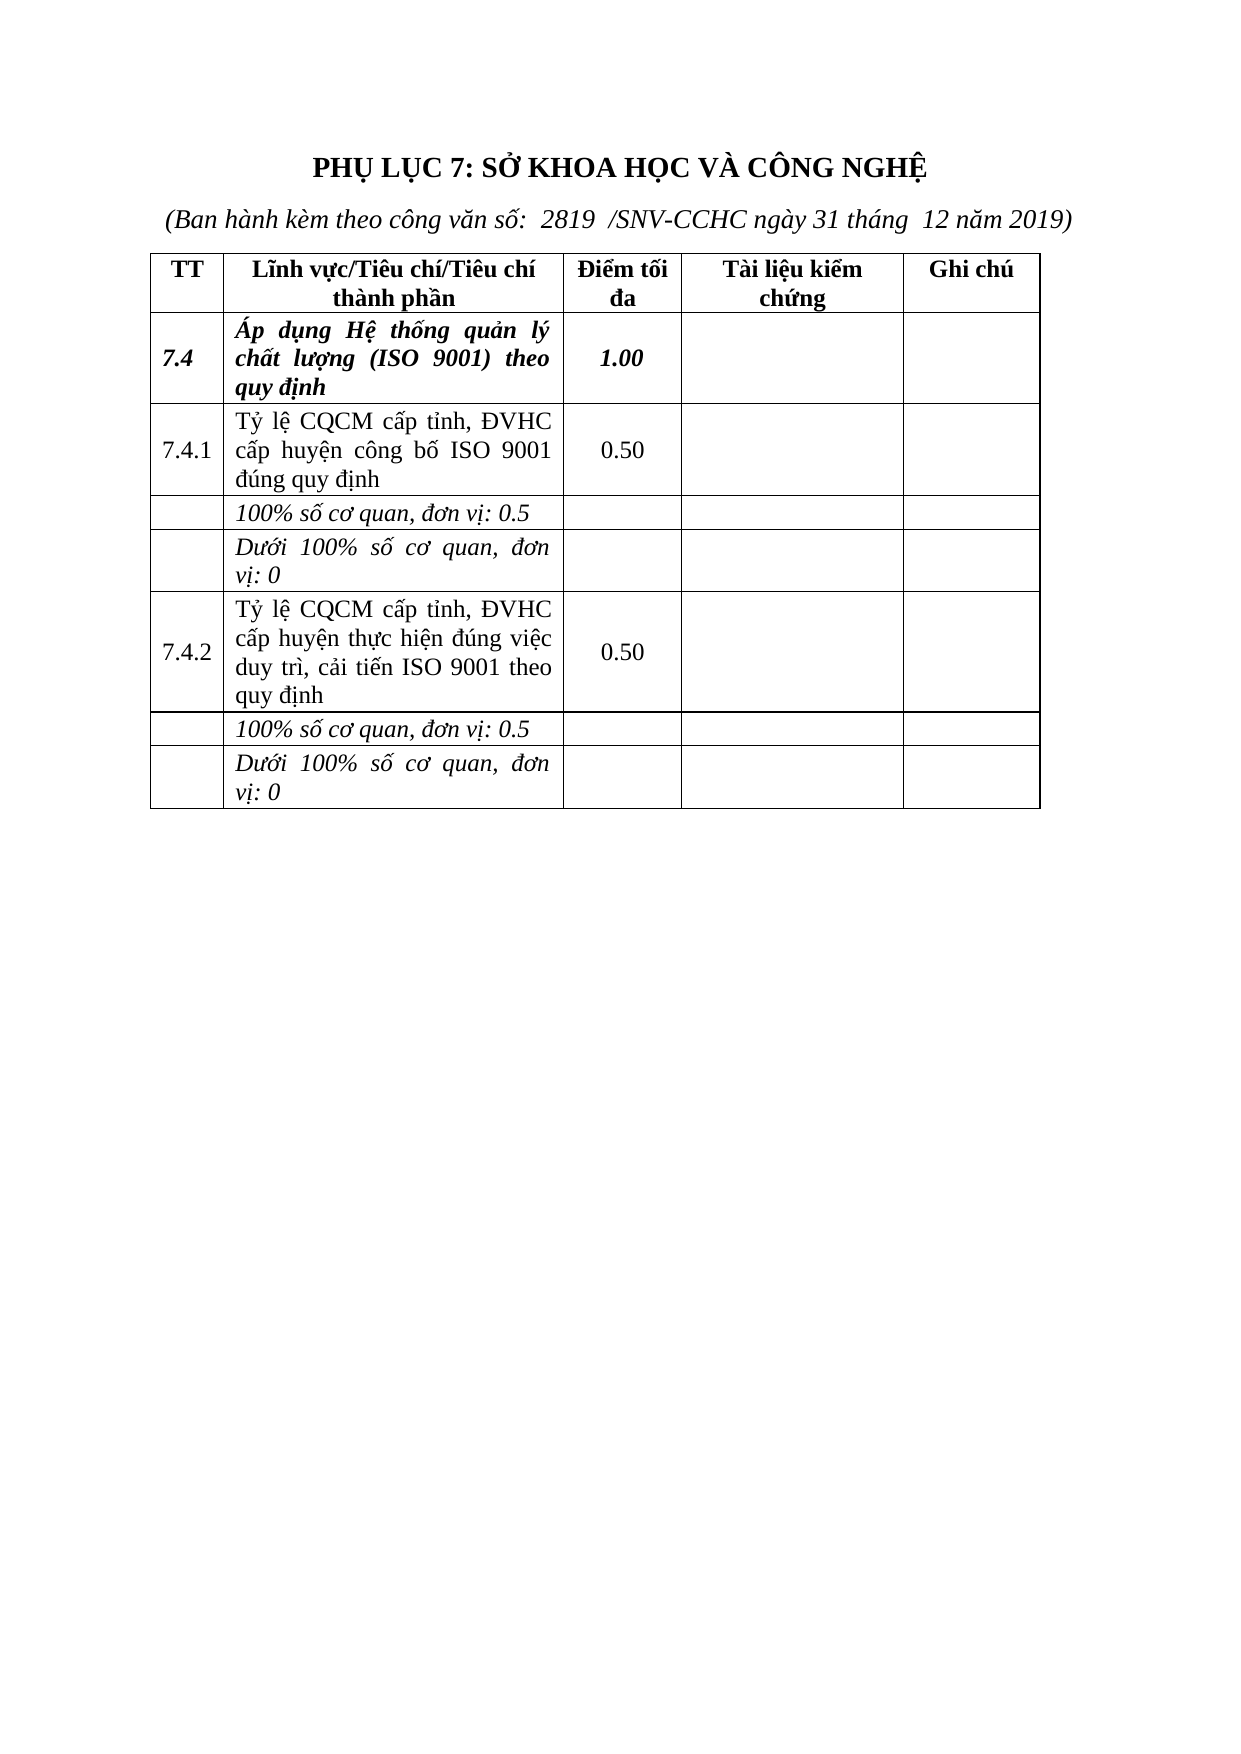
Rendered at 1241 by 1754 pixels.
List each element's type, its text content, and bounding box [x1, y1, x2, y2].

table_cell 100% số cơ quan, đơn vị: 0.5 [224, 496, 563, 528]
table_cell 0.50 [564, 592, 681, 711]
table_cell 100% số cơ quan, đơn vị: 0.5 [224, 713, 563, 745]
table_cell [564, 713, 681, 745]
table_cell [564, 530, 681, 591]
table_cell 1.00 [564, 313, 681, 403]
table_cell [682, 404, 903, 494]
table_header TT [151, 254, 223, 312]
table_cell Dưới 100% số cơ quan, đơn vị: 0 [224, 746, 563, 808]
table_cell [682, 313, 903, 403]
table_cell [682, 530, 903, 591]
table_header Tài liệu kiểm chứng [682, 254, 903, 312]
table_header Ghi chú [904, 254, 1039, 312]
table_cell 7.4.2 [151, 592, 223, 711]
table_cell [564, 746, 681, 808]
table_cell [682, 496, 903, 528]
table_cell [151, 746, 223, 808]
table_cell [904, 313, 1039, 403]
text PHỤ LỤC 7: SỞ KHOA HỌC VÀ CÔNG NGHỆ [150, 150, 1090, 183]
table_cell [682, 592, 903, 711]
table_cell [151, 530, 223, 591]
table_cell [682, 713, 903, 745]
table_cell Dưới 100% số cơ quan, đơn vị: 0 [224, 530, 563, 591]
table_cell [904, 592, 1039, 711]
table_cell Tỷ lệ CQCM cấp tỉnh, ĐVHC cấp huyện thực hiện đúng việc duy trì, cải tiến ISO 9001 theo quy định [224, 592, 563, 711]
table_cell [904, 496, 1039, 528]
table_cell [151, 496, 223, 528]
table_header Lĩnh vực/Tiêu chí/Tiêu chí thành phần [224, 254, 563, 312]
table_cell 7.4.1 [151, 404, 223, 494]
table_cell 7.4 [151, 313, 223, 403]
table_cell [904, 530, 1039, 591]
table_header Điểm tối đa [564, 254, 681, 312]
table_cell [904, 713, 1039, 745]
table_cell [682, 746, 903, 808]
table_cell Tỷ lệ CQCM cấp tỉnh, ĐVHC cấp huyện công bố ISO 9001 đúng quy định [224, 404, 563, 494]
table_cell [151, 713, 223, 745]
table_cell [564, 496, 681, 528]
table_cell Áp dụng Hệ thống quản lý chất lượng (ISO 9001) theo quy định [224, 313, 563, 403]
table_cell [904, 746, 1039, 808]
table_cell 0.50 [564, 404, 681, 494]
text (Ban hành kèm theo công văn số: 2819 /SNV-CCHC ngày 31 tháng 12 năm 2019) [150, 203, 1090, 234]
table_cell [904, 404, 1039, 494]
